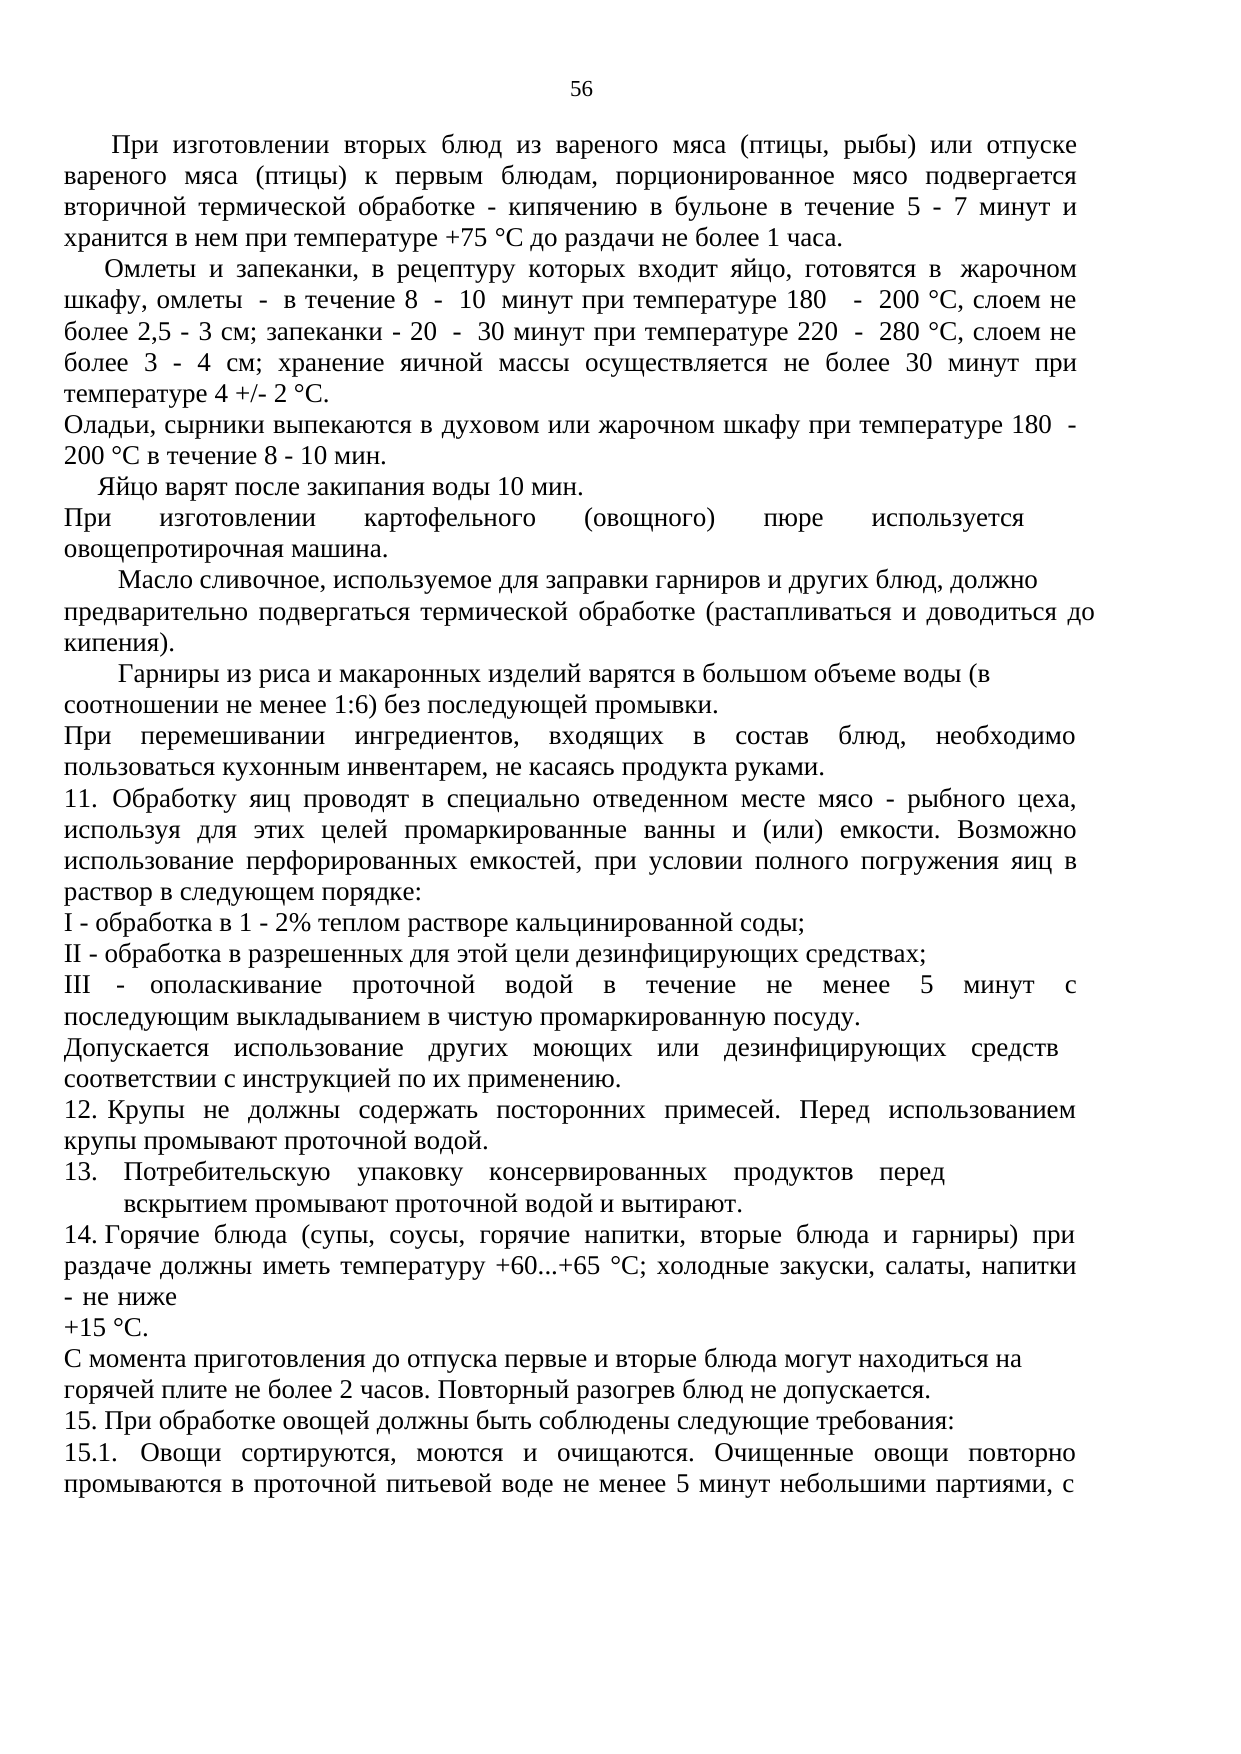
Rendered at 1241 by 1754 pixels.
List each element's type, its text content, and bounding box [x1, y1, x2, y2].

text При перемешивании ингредиентов, входящих в состав блюд, необходимо пользоваться кухонным инвентарем, не касаясь продукта руками. [64, 719, 1077, 782]
text Омлеты и запеканки, в рецептуру которых входит яйцо, готовятся в жарочном шкафу, омлеты - в течение 8 - 10 минут при температуре 180 - 200 °C, слоем не более 2,5 - 3 см; запеканки - 20 - 30 минут при температуре 220 - 280 °C, слоем не более 3 - 4 см; хранение яичной массы осуществляется не более 30 минут при температуре 4 +/- 2 °C. [64, 252, 1077, 408]
text При изготовлении картофельного (овощного) пюре используется овощепротирочная машина. [64, 501, 1024, 564]
list Потребительскую упаковку консервированных продуктов перед вскрытием промывают проточной водой и вытирают. [64, 1156, 1076, 1218]
text Яйцо варят после закипания воды 10 мин. [97, 470, 1134, 501]
text Оладьи, сырники выпекаются в духовом или жарочном шкафу при температуре 180 - 200 °C в течение 8 - 10 мин. [64, 408, 1077, 470]
text Масло сливочное, используемое для заправки гарниров и других блюд, должно предварительно подвергаться термической обработке (растапливаться и доводиться до кипения). [64, 564, 1134, 657]
text Гарниры из риса и макаронных изделий варятся в большом объеме воды (в соотношении не менее 1:6) без последующей промывки. [64, 657, 1134, 719]
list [64, 1436, 1076, 1498]
text При изготовлении вторых блюд из вареного мяса (птицы, рыбы) или отпуске вареного мяса (птицы) к первым блюдам, порционированное мясо подвергается вторичной термической обработке - кипячению в бульоне в течение 5 - 7 минут и хранится в нем при температуре +75 °C до раздачи не более 1 часа. [64, 128, 1077, 252]
list Крупы не должны содержать посторонних примесей. Перед использованием крупы промывают проточной водой. [64, 1093, 1076, 1156]
text Допускается использование других моющих или дезинфицирующих средств в соответствии с инструкцией по их применению. [64, 1031, 1076, 1093]
list - обработка в 1 - 2% теплом растворе кальцинированной соды; [63, 906, 1134, 937]
list - ополаскивание проточной водой в течение не менее 5 минут с последующим выкладыванием в чистую промаркированную посуду. [64, 969, 1076, 1031]
list При обработке овощей должны быть соблюдены следующие требования: [63, 1405, 1134, 1436]
list Обработку яиц проводят в специально отведенном месте мясо - рыбного цеха, используя для этих целей промаркированные ванны и (или) емкости. Возможно использование перфорированных емкостей, при условии полного погружения яиц в раствор в следующем порядке: [64, 782, 1077, 906]
text +15 °C. [64, 1311, 1134, 1342]
list - обработка в разрешенных для этой цели дезинфицирующих средствах; [63, 937, 1134, 968]
text С момента приготовления до отпуска первые и вторые блюда могут находиться на горячей плите не более 2 часов. Повторный разогрев блюд не допускается. [64, 1342, 1077, 1405]
list Горячие блюда (супы, соусы, горячие напитки, вторые блюда и гарниры) при раздаче должны иметь температуру +60...+65 °C; холодные закуски, салаты, напитки - не ниже [64, 1218, 1077, 1311]
